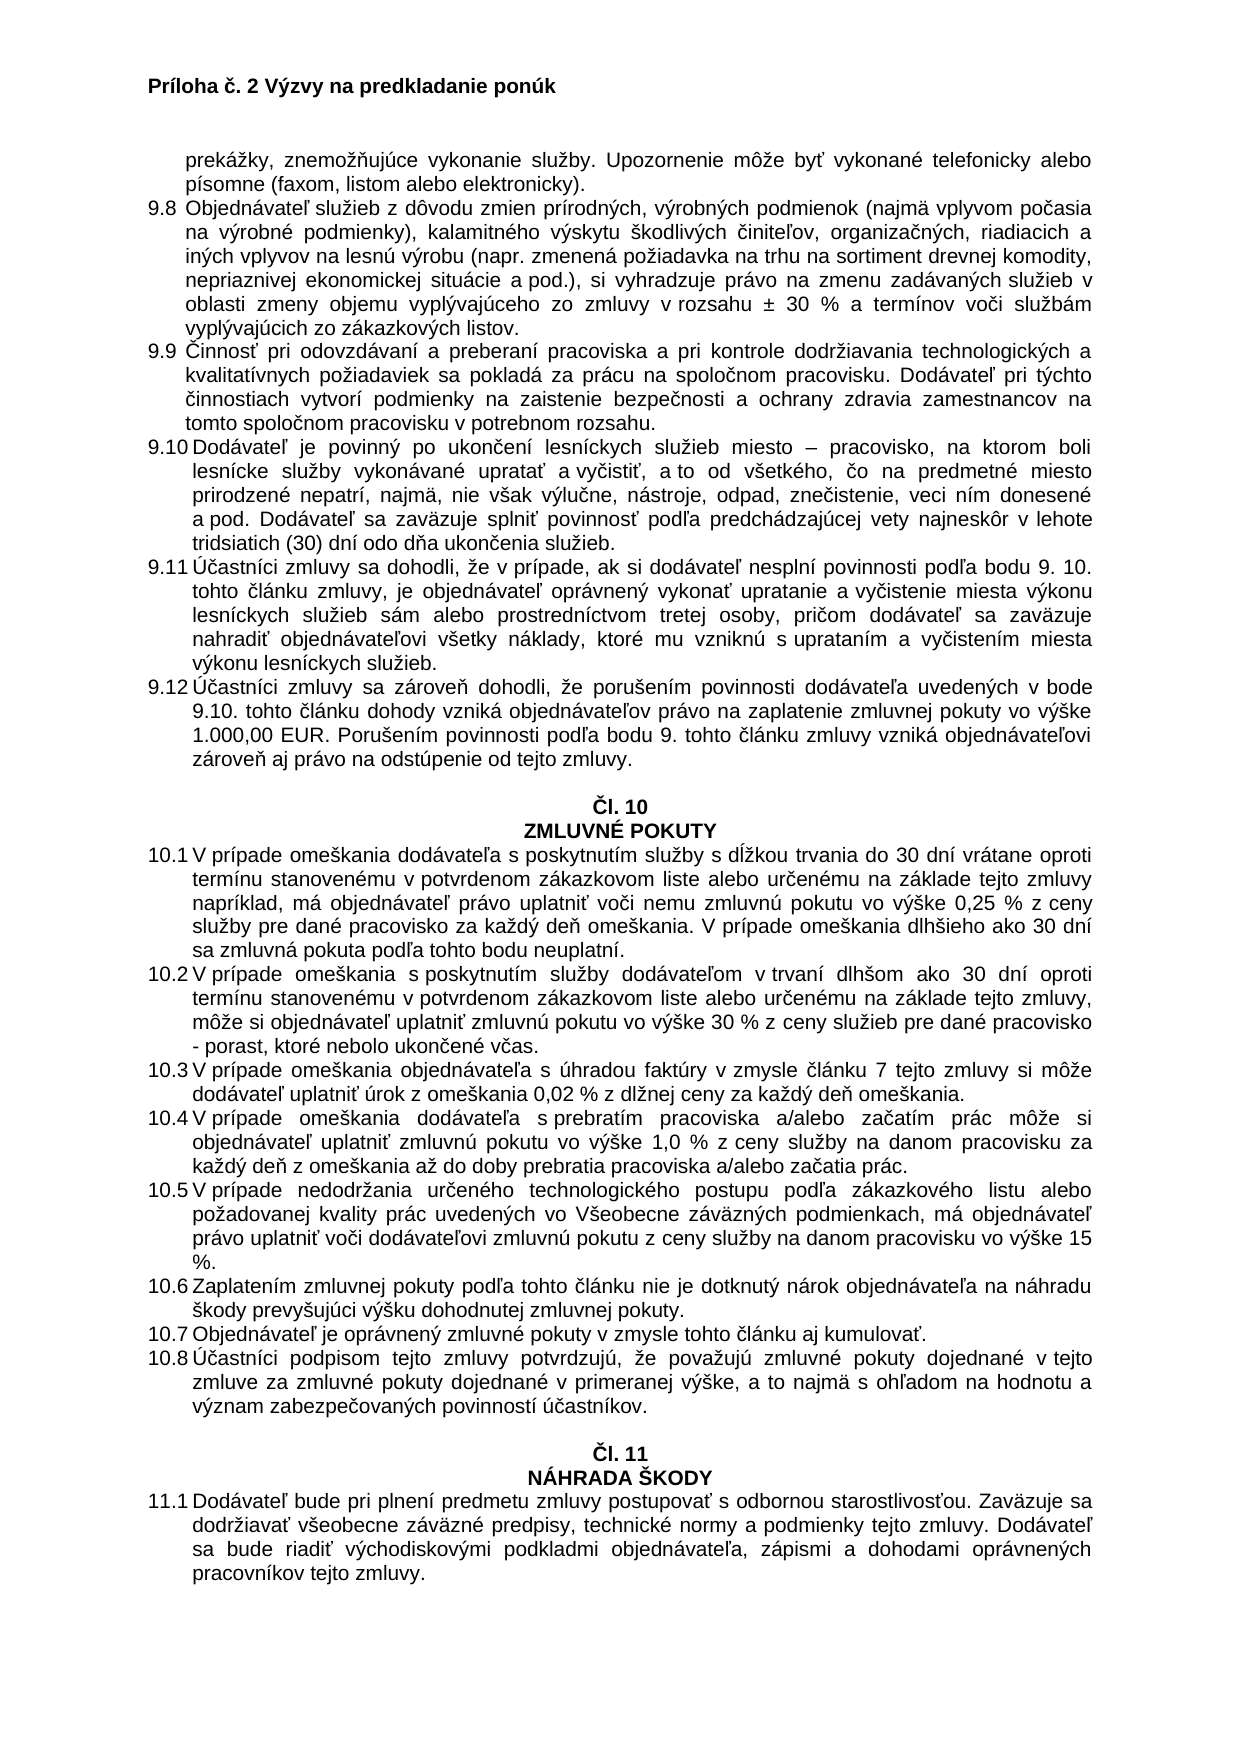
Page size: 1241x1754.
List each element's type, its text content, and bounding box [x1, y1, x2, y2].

list Dodávateľ bude pri plnení predmetu zmluvy postupovať s odbornou starostlivosťou. Zaväzuje sa dodržiavať všeobecne záväzné predpisy, technické normy a podmienky tejto zmluvy. Dodávateľ sa bude riadiť východiskovými podkladmi objednávateľa, zápismi a dohodami oprávnených pracovníkov tejto zmluvy. [148, 1489, 1093, 1585]
list Objednávateľ je oprávnený zmluvné pokuty v zmysle tohto článku aj kumulovať. [148, 1322, 1093, 1346]
text Čl. 10 [148, 794, 1093, 818]
list Činnosť pri odovzdávaní a preberaní pracoviska a pri kontrole dodržiavania technologických a kvalitatívnych požiadaviek sa pokladá za prácu na spoločnom pracovisku. Dodávateľ pri týchto činnostiach vytvorí podmienky na zaistenie bezpečnosti a ochrany zdravia zamestnancov na tomto spoločnom pracovisku v potrebnom rozsahu. [148, 339, 1093, 435]
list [148, 148, 1093, 196]
list V prípade omeškania objednávateľa s úhradou faktúry v zmysle článku 7 tejto zmluvy si môže dodávateľ uplatniť úrok z omeškania 0,02 % z dlžnej ceny za každý deň omeškania. [148, 1058, 1093, 1106]
list Účastníci zmluvy sa dohodli, že v prípade, ak si dodávateľ nesplní povinnosti podľa bodu 9. 10. tohto článku zmluvy, je objednávateľ oprávnený vykonať upratanie a vyčistenie miesta výkonu lesníckych služieb sám alebo prostredníctvom tretej osoby, pričom dodávateľ sa zaväzuje nahradiť objednávateľovi všetky náklady, ktoré mu vzniknú s uprataním a vyčistením miesta výkonu lesníckych služieb. [148, 555, 1093, 675]
list Dodávateľ je povinný po ukončení lesníckych služieb miesto – pracovisko, na ktorom boli lesnícke služby vykonávané upratať a vyčistiť, a to od všetkého, čo na predmetné miesto prirodzené nepatrí, najmä, nie však výlučne, nástroje, odpad, znečistenie, veci ním donesené a pod. Dodávateľ sa zaväzuje splniť povinnosť podľa predchádzajúcej vety najneskôr v lehote tridsiatich (30) dní odo dňa ukončenia služieb. [148, 435, 1093, 555]
list V prípade omeškania dodávateľa s prebratím pracoviska a/alebo začatím prác môže si objednávateľ uplatniť zmluvnú pokutu vo výške 1,0 % z ceny služby na danom pracovisku za každý deň z omeškania až do doby prebratia pracoviska a/alebo začatia prác. [148, 1106, 1093, 1178]
list Účastníci zmluvy sa zároveň dohodli, že porušením povinnosti dodávateľa uvedených v bode 9.10. tohto článku dohody vzniká objednávateľov právo na zaplatenie zmluvnej pokuty vo výške 1.000,00 EUR. Porušením povinnosti podľa bodu 9. tohto článku zmluvy vzniká objednávateľovi zároveň aj právo na odstúpenie od tejto zmluvy. [148, 675, 1093, 771]
list V prípade nedodržania určeného technologického postupu podľa zákazkového listu alebo požadovanej kvality prác uvedených vo Všeobecne záväzných podmienkach, má objednávateľ právo uplatniť voči dodávateľovi zmluvnú pokutu z ceny služby na danom pracovisku vo výške 15 %. [148, 1178, 1093, 1274]
text NÁHRADA ŠKODY [148, 1465, 1093, 1489]
list V prípade omeškania s poskytnutím služby dodávateľom v trvaní dlhšom ako 30 dní oproti termínu stanovenému v potvrdenom zákazkovom liste alebo určenému na základe tejto zmluvy, môže si objednávateľ uplatniť zmluvnú pokutu vo výške 30 % z ceny služieb pre dané pracovisko - porast, ktoré nebolo ukončené včas. [148, 962, 1093, 1058]
list Účastníci podpisom tejto zmluvy potvrdzujú, že považujú zmluvné pokuty dojednané v tejto zmluve za zmluvné pokuty dojednané v primeranej výške, a to najmä s ohľadom na hodnotu a význam zabezpečovaných povinností účastníkov. [148, 1346, 1093, 1417]
subtitle Čl. 11 [148, 1441, 1093, 1465]
list Zaplatením zmluvnej pokuty podľa tohto článku nie je dotknutý nárok objednávateľa na náhradu škody prevyšujúci výšku dohodnutej zmluvnej pokuty. [148, 1274, 1093, 1322]
list V prípade omeškania dodávateľa s poskytnutím služby s dĺžkou trvania do 30 dní vrátane oproti termínu stanovenému v potvrdenom zákazkovom liste alebo určenému na základe tejto zmluvy napríklad, má objednávateľ právo uplatniť voči nemu zmluvnú pokutu vo výške 0,25 % z ceny služby pre dané pracovisko za každý deň omeškania. V prípade omeškania dlhšieho ako 30 dní sa zmluvná pokuta podľa tohto bodu neuplatní. [148, 842, 1093, 962]
text ZMLUVNÉ POKUTY [148, 818, 1093, 842]
list Objednávateľ služieb z dôvodu zmien prírodných, výrobných podmienok (najmä vplyvom počasia na výrobné podmienky), kalamitného výskytu škodlivých činiteľov, organizačných, riadiacich a iných vplyvov na lesnú výrobu (napr. zmenená požiadavka na trhu na sortiment drevnej komodity, nepriaznivej ekonomickej situácie a pod.), si vyhradzuje právo na zmenu zadávaných služieb v oblasti zmeny objemu vyplývajúceho zo zmluvy v rozsahu ± 30 % a termínov voči službám vyplývajúcich zo zákazkových listov. [148, 196, 1093, 339]
